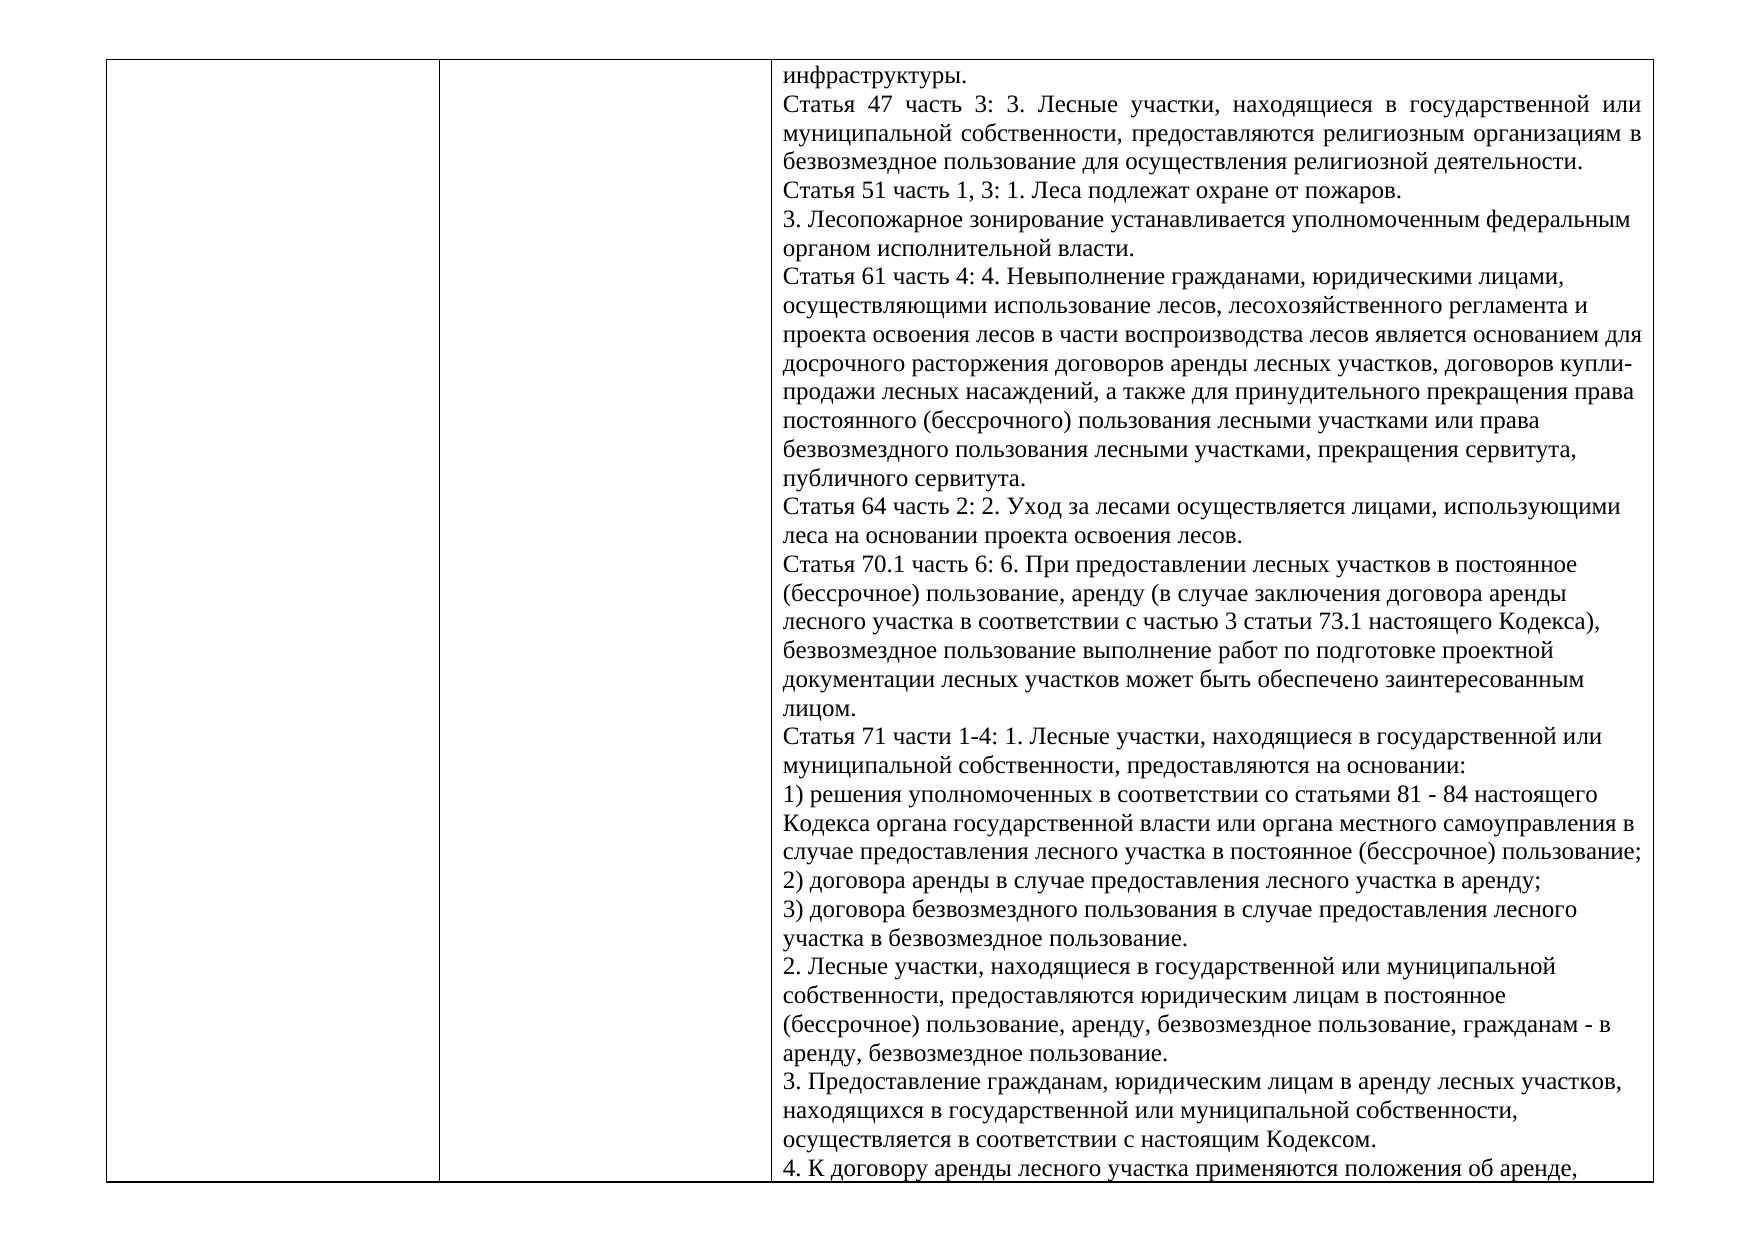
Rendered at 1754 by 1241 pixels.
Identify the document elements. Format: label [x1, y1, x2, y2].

table_cell [772, 60, 1653, 1181]
table_cell [107, 60, 439, 1181]
table_cell [440, 60, 771, 1181]
